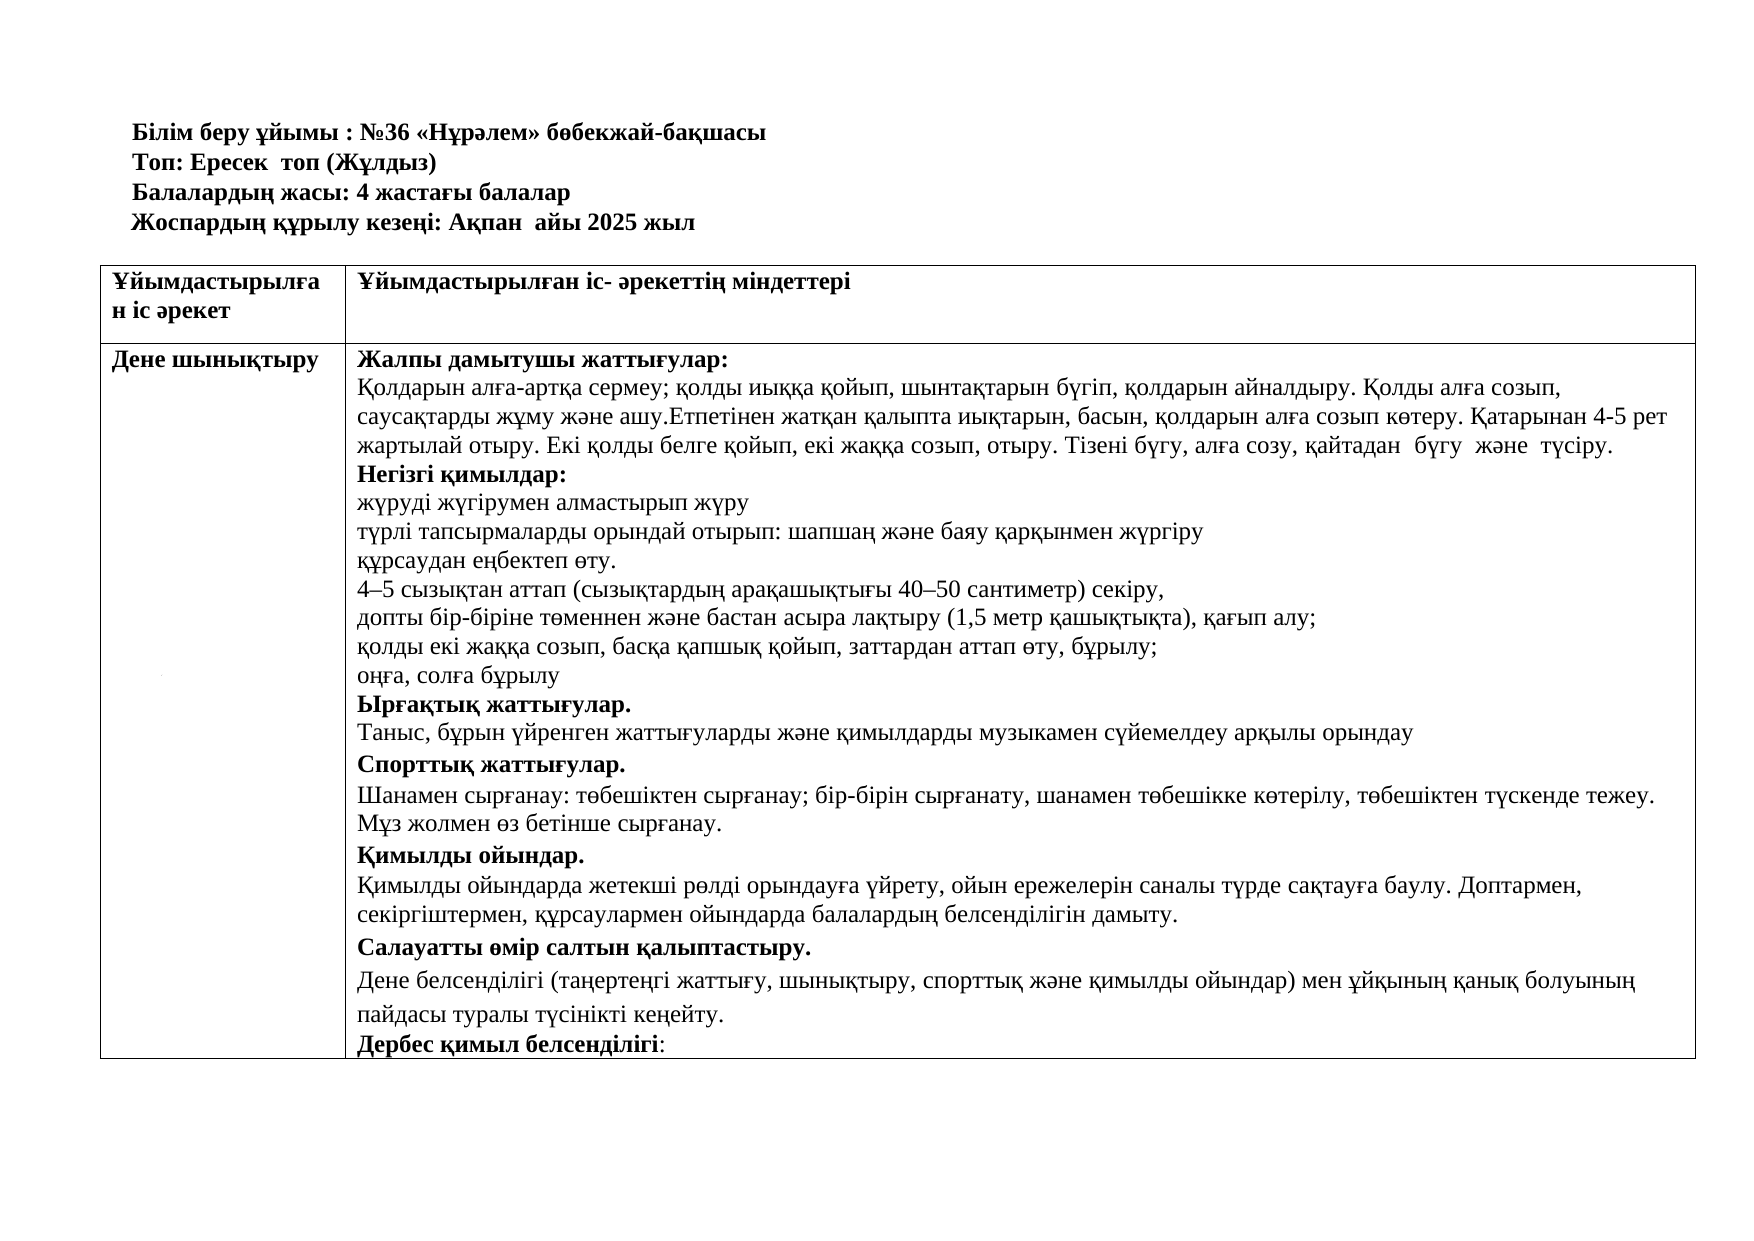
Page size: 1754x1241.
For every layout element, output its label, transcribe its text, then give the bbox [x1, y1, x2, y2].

text Топ: Ересек топ (Жұлдыз) [132, 146, 1636, 176]
text Жоспардың құрылу кезеңі: Ақпан айы 2025 жыл [118, 207, 1636, 236]
table_header Ұйымдастырылған іс- әрекеттің міндеттері [346, 266, 1695, 343]
table_header Ұйымдастырылған іс әрекет [101, 266, 345, 343]
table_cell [346, 344, 1695, 1057]
text Білім беру ұйымы : №36 «Нұрәлем» бөбекжай-бақшасы [132, 117, 1636, 146]
table_cell Дене шынықтыру [101, 344, 345, 1057]
text Балалардың жасы: 4 жастағы балалар [132, 176, 1636, 207]
